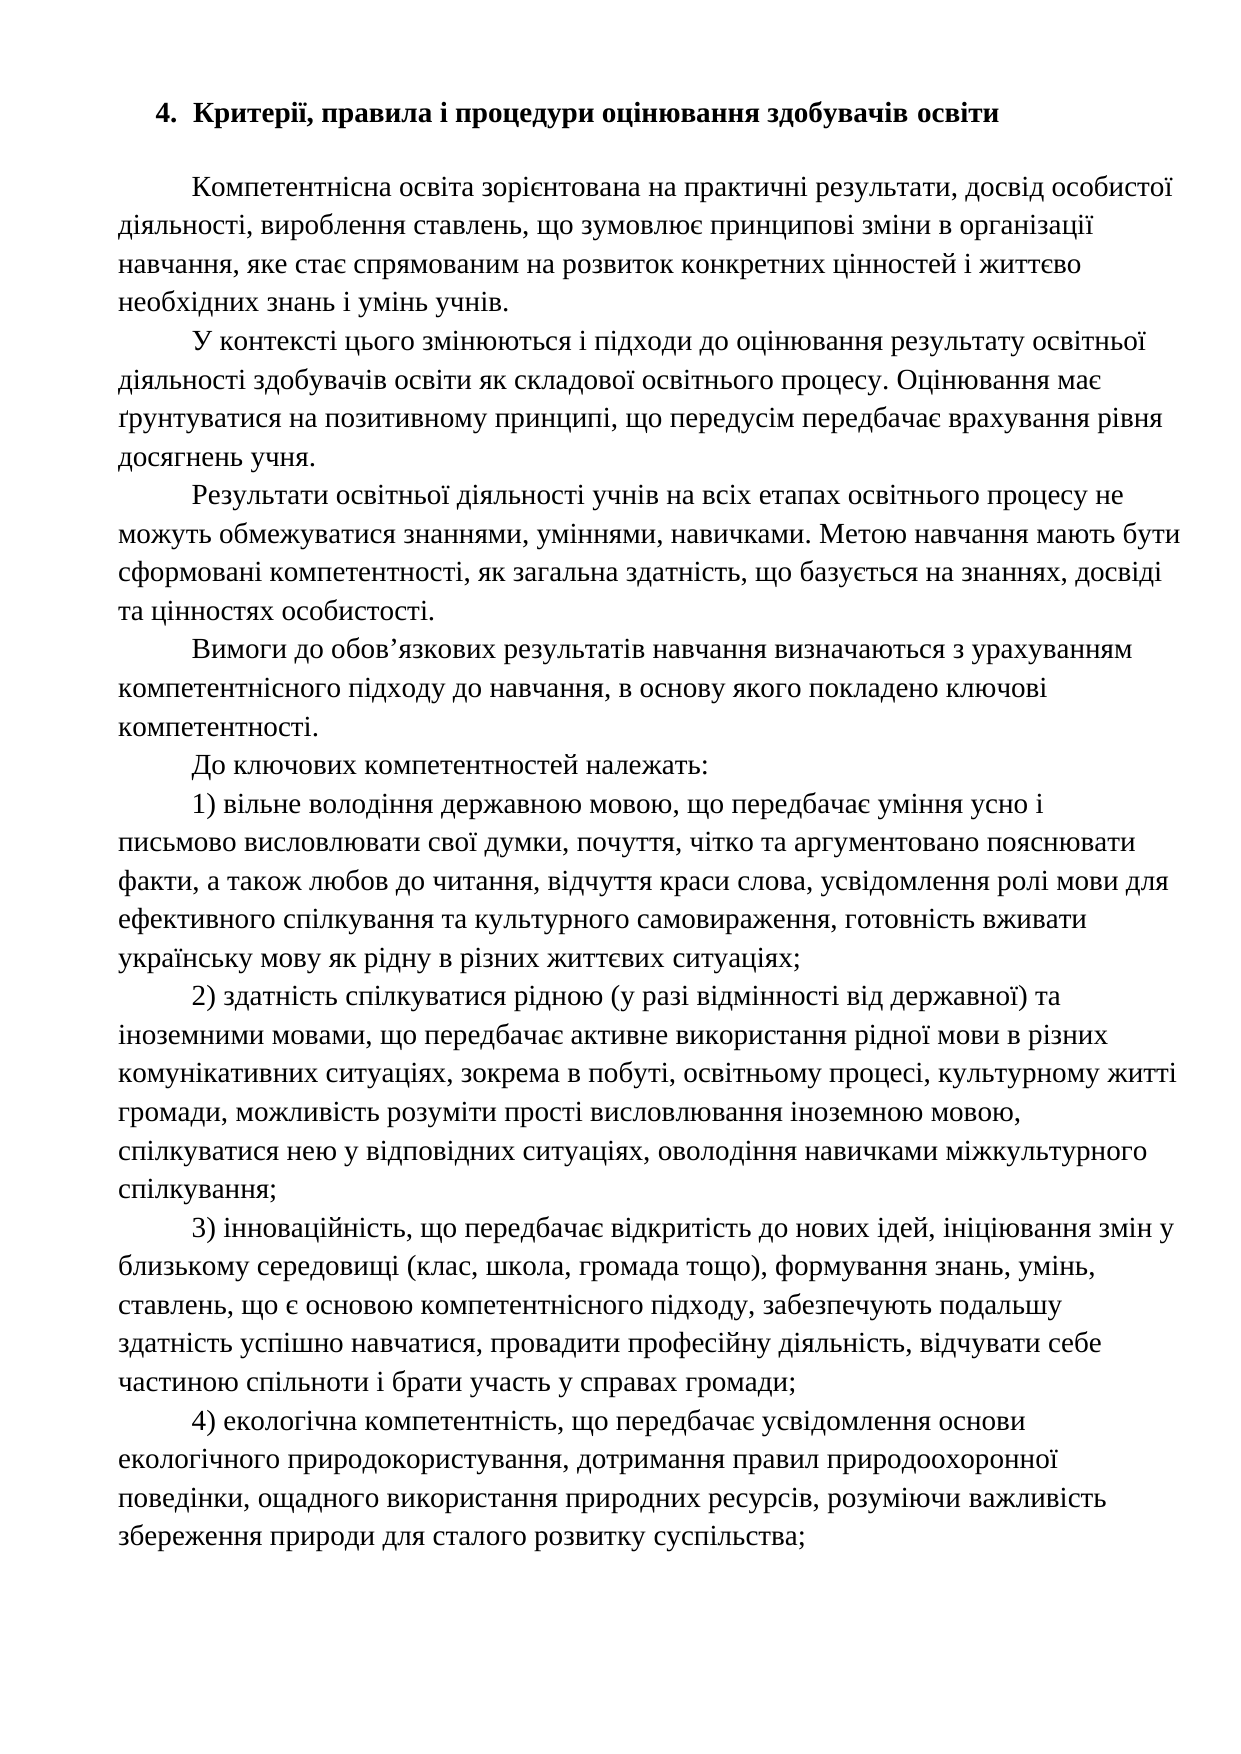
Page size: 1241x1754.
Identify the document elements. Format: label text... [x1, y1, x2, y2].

text Вимоги до обов’язкових результатів навчання визначаються з урахуванням компетентнісного підходу до навчання, в основу якого покладено ключові компетентності. [118, 632, 1165, 742]
list вільне володіння державною мовою, що передбачає уміння усно і письмово висловлювати свої думки, почуття, чітко та аргументовано пояснювати факти, а також любов до читання, відчуття краси слова, усвідомлення ролі мови для ефективного спілкування та культурного самовираження, готовність вживати українську мову як рідну в різних життєвих ситуаціях; [118, 786, 1170, 973]
list здатність спілкуватися рідною (у разі відмінності від державної) та іноземними мовами, що передбачає активне використання рідної мови в різних комунікативних ситуаціях, зокрема в побуті, освітньому процесі, культурному житті громади, можливість розуміти прості висловлювання іноземною мовою, спілкуватися нею у відповідних ситуаціях, оволодіння навичками міжкультурного спілкування; [118, 978, 1177, 1205]
list екологічна компетентність, що передбачає усвідомлення основи екологічного природокористування, дотримання правил природоохоронної поведінки, ощадного використання природних ресурсів, розуміючи важливість збереження природи для сталого розвитку суспільства; [118, 1403, 1107, 1552]
text До ключових компетентностей належать: [191, 747, 1198, 781]
text Компетентнісна освіта зорієнтована на практичні результати, досвід особистої діяльності, вироблення ставлень, що зумовлює принципові зміни в організації навчання, яке стає спрямованим на розвиток конкретних цінностей і життєво необхідних знань і умінь учнів. [118, 169, 1176, 318]
text У контексті цього змінюються і підходи до оцінювання результату освітньої діяльності здобувачів освіти як складової освітнього процесу. Оцінювання має ґрунтуватися на позитивному принципі, що передусім передбачає врахування рівня досягнень учня. [118, 323, 1166, 472]
text Результати освітньої діяльності учнів на всіх етапах освітнього процесу не можуть обмежуватися знаннями, уміннями, навичками. Метою навчання мають бути сформовані компетентності, як загальна здатність, що базується на знаннях, досвіді та цінностях особистості. [118, 477, 1187, 627]
list інноваційність, що передбачає відкритість до нових ідей, ініціювання змін у близькому середовищі (клас, школа, громада тощо), формування знань, умінь, ставлень, що є основою компетентнісного підходу, забезпечують подальшу здатність успішно навчатися, провадити професійну діяльність, відчувати себе частиною спільноти і брати участь у справах громади; [118, 1210, 1176, 1398]
subtitle Критерії, правила і процедури оцінювання здобувачів освіти [155, 95, 1198, 128]
